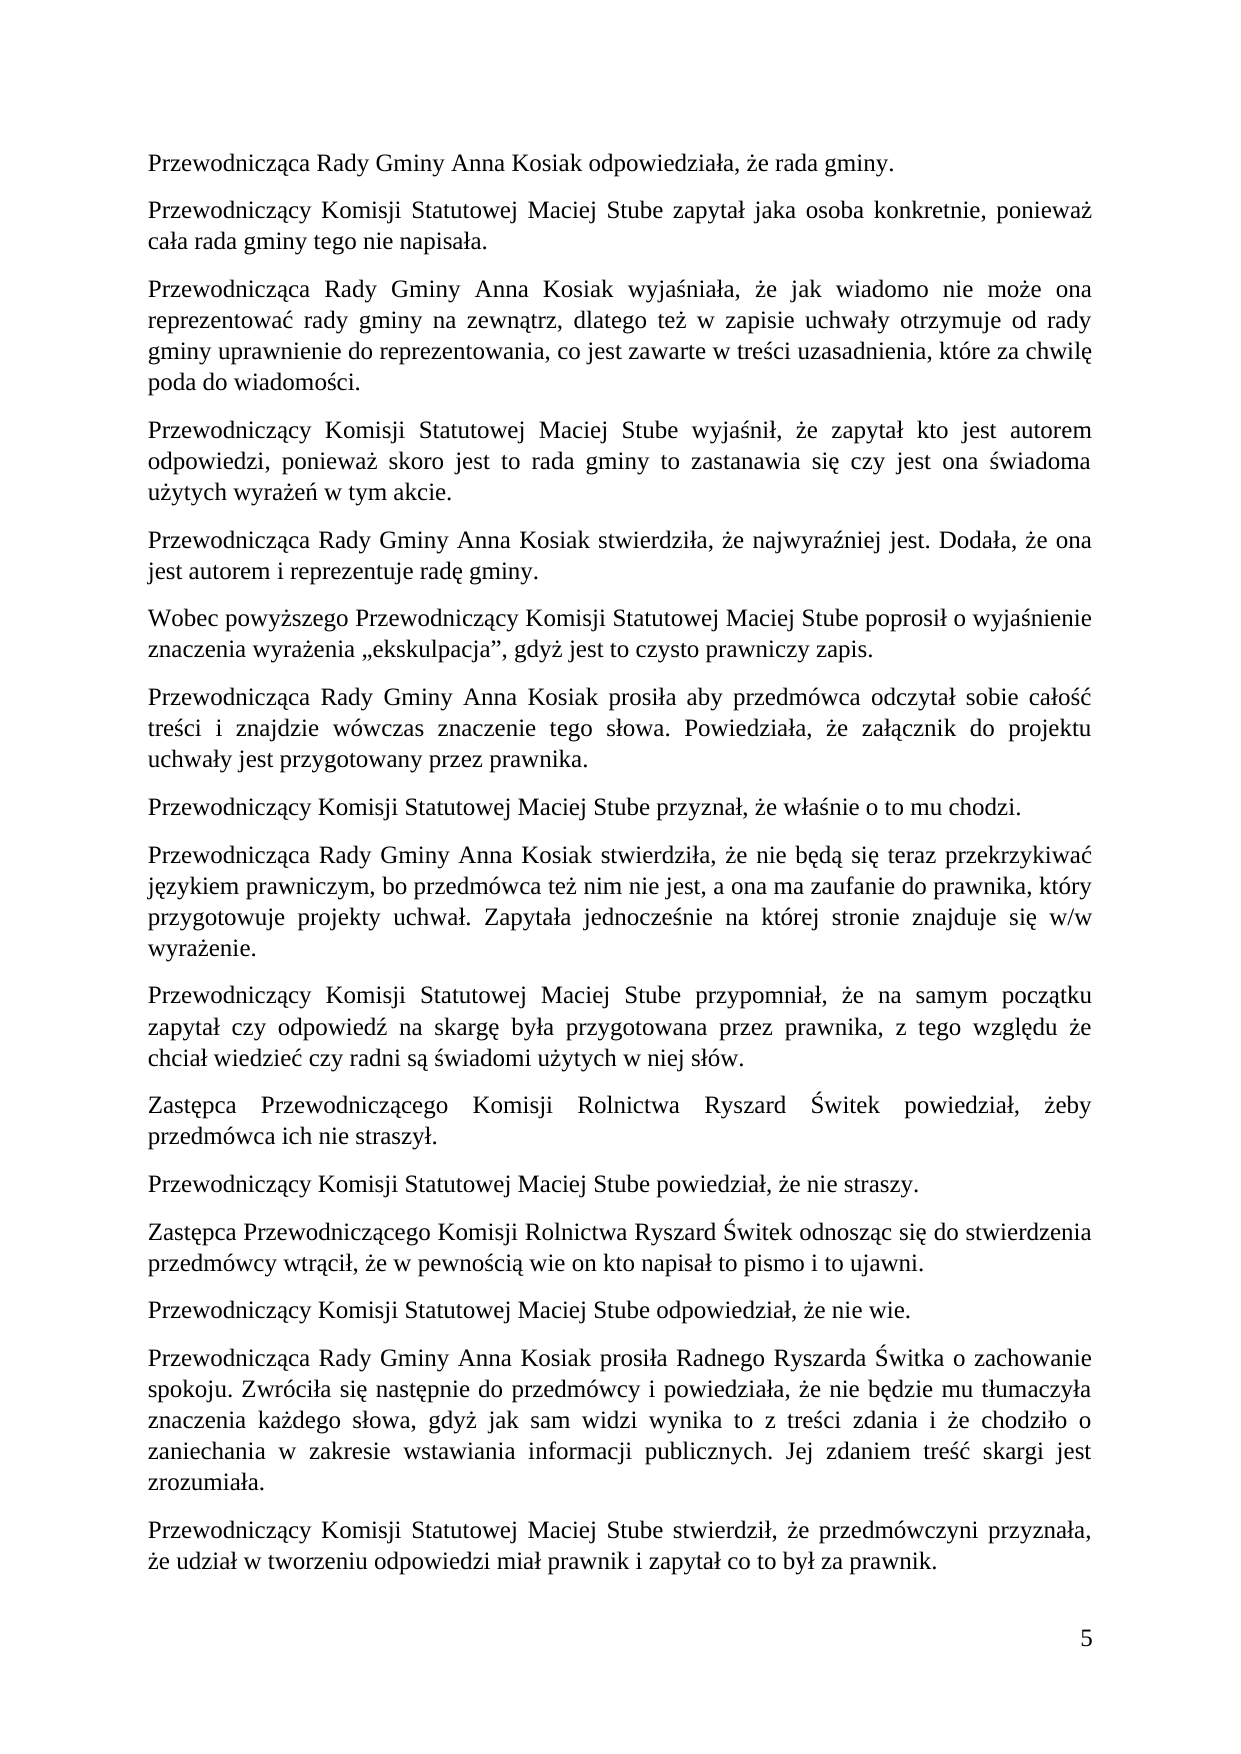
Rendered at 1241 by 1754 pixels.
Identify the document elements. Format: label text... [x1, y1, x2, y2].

text Przewodniczący Komisji Statutowej Maciej Stube przypomniał, że na samym początku zapytał czy odpowiedź na skargę była przygotowana przez prawnika, z tego względu że chciał wiedzieć czy radni są świadomi użytych w niej słów. [148, 981, 1093, 1071]
text Przewodniczący Komisji Statutowej Maciej Stube stwierdził, że przedmówczyni przyznała, że udział w tworzeniu odpowiedzi miał prawnik i zapytał co to był za prawnik. [148, 1515, 1093, 1575]
text Przewodniczący Komisji Statutowej Maciej Stube przyznał, że właśnie o to mu chodzi. [148, 792, 1093, 821]
text Przewodniczący Komisji Statutowej Maciej Stube zapytał jaka osoba konkretnie, ponieważ cała rada gminy tego nie napisała. [148, 195, 1093, 255]
text Zastępca Przewodniczącego Komisji Rolnictwa Ryszard Świtek powiedział, żeby przedmówca ich nie straszył. [148, 1090, 1093, 1150]
text Przewodnicząca Rady Gminy Anna Kosiak prosiła Radnego Ryszarda Świtka o zachowanie spokoju. Zwróciła się następnie do przedmówcy i powiedziała, że nie będzie mu tłumaczyła znaczenia każdego słowa, gdyż jak sam widzi wynika to z treści zdania i że chodziło o zaniechania w zakresie wstawiania informacji publicznych. Jej zdaniem treść skargi jest zrozumiała. [148, 1343, 1093, 1496]
text Przewodniczący Komisji Statutowej Maciej Stube wyjaśnił, że zapytał kto jest autorem odpowiedzi, ponieważ skoro jest to rada gminy to zastanawia się czy jest ona świadoma użytych wyrażeń w tym akcie. [148, 415, 1093, 506]
text Przewodnicząca Rady Gminy Anna Kosiak stwierdziła, że nie będą się teraz przekrzykiwać językiem prawniczym, bo przedmówca też nim nie jest, a ona ma zaufanie do prawnika, który przygotowuje projekty uchwał. Zapytała jednocześnie na której stronie znajduje się w/w wyrażenie. [148, 840, 1093, 962]
text Przewodnicząca Rady Gminy Anna Kosiak wyjaśniała, że jak wiadomo nie może ona reprezentować rady gminy na zewnątrz, dlatego też w zapisie uchwały otrzymuje od rady gminy uprawnienie do reprezentowania, co jest zawarte w treści uzasadnienia, które za chwilę poda do wiadomości. [148, 274, 1093, 396]
text Przewodniczący Komisji Statutowej Maciej Stube odpowiedział, że nie wie. [148, 1296, 1093, 1324]
text Przewodnicząca Rady Gminy Anna Kosiak odpowiedziała, że rada gminy. [148, 148, 1093, 176]
text Zastępca Przewodniczącego Komisji Rolnictwa Ryszard Świtek odnosząc się do stwierdzenia przedmówcy wtrącił, że w pewnością wie on kto napisał to pismo i to ujawni. [148, 1217, 1093, 1277]
text Przewodniczący Komisji Statutowej Maciej Stube powiedział, że nie straszy. [148, 1169, 1093, 1198]
text Przewodnicząca Rady Gminy Anna Kosiak stwierdziła, że najwyraźniej jest. Dodała, że ona jest autorem i reprezentuje radę gminy. [148, 525, 1093, 584]
text Wobec powyższego Przewodniczący Komisji Statutowej Maciej Stube poprosił o wyjaśnienie znaczenia wyrażenia „ekskulpacja”, gdyż jest to czysto prawniczy zapis. [148, 603, 1093, 663]
text Przewodnicząca Rady Gminy Anna Kosiak prosiła aby przedmówca odczytał sobie całość treści i znajdzie wówczas znaczenie tego słowa. Powiedziała, że załącznik do projektu uchwały jest przygotowany przez prawnika. [148, 682, 1093, 773]
